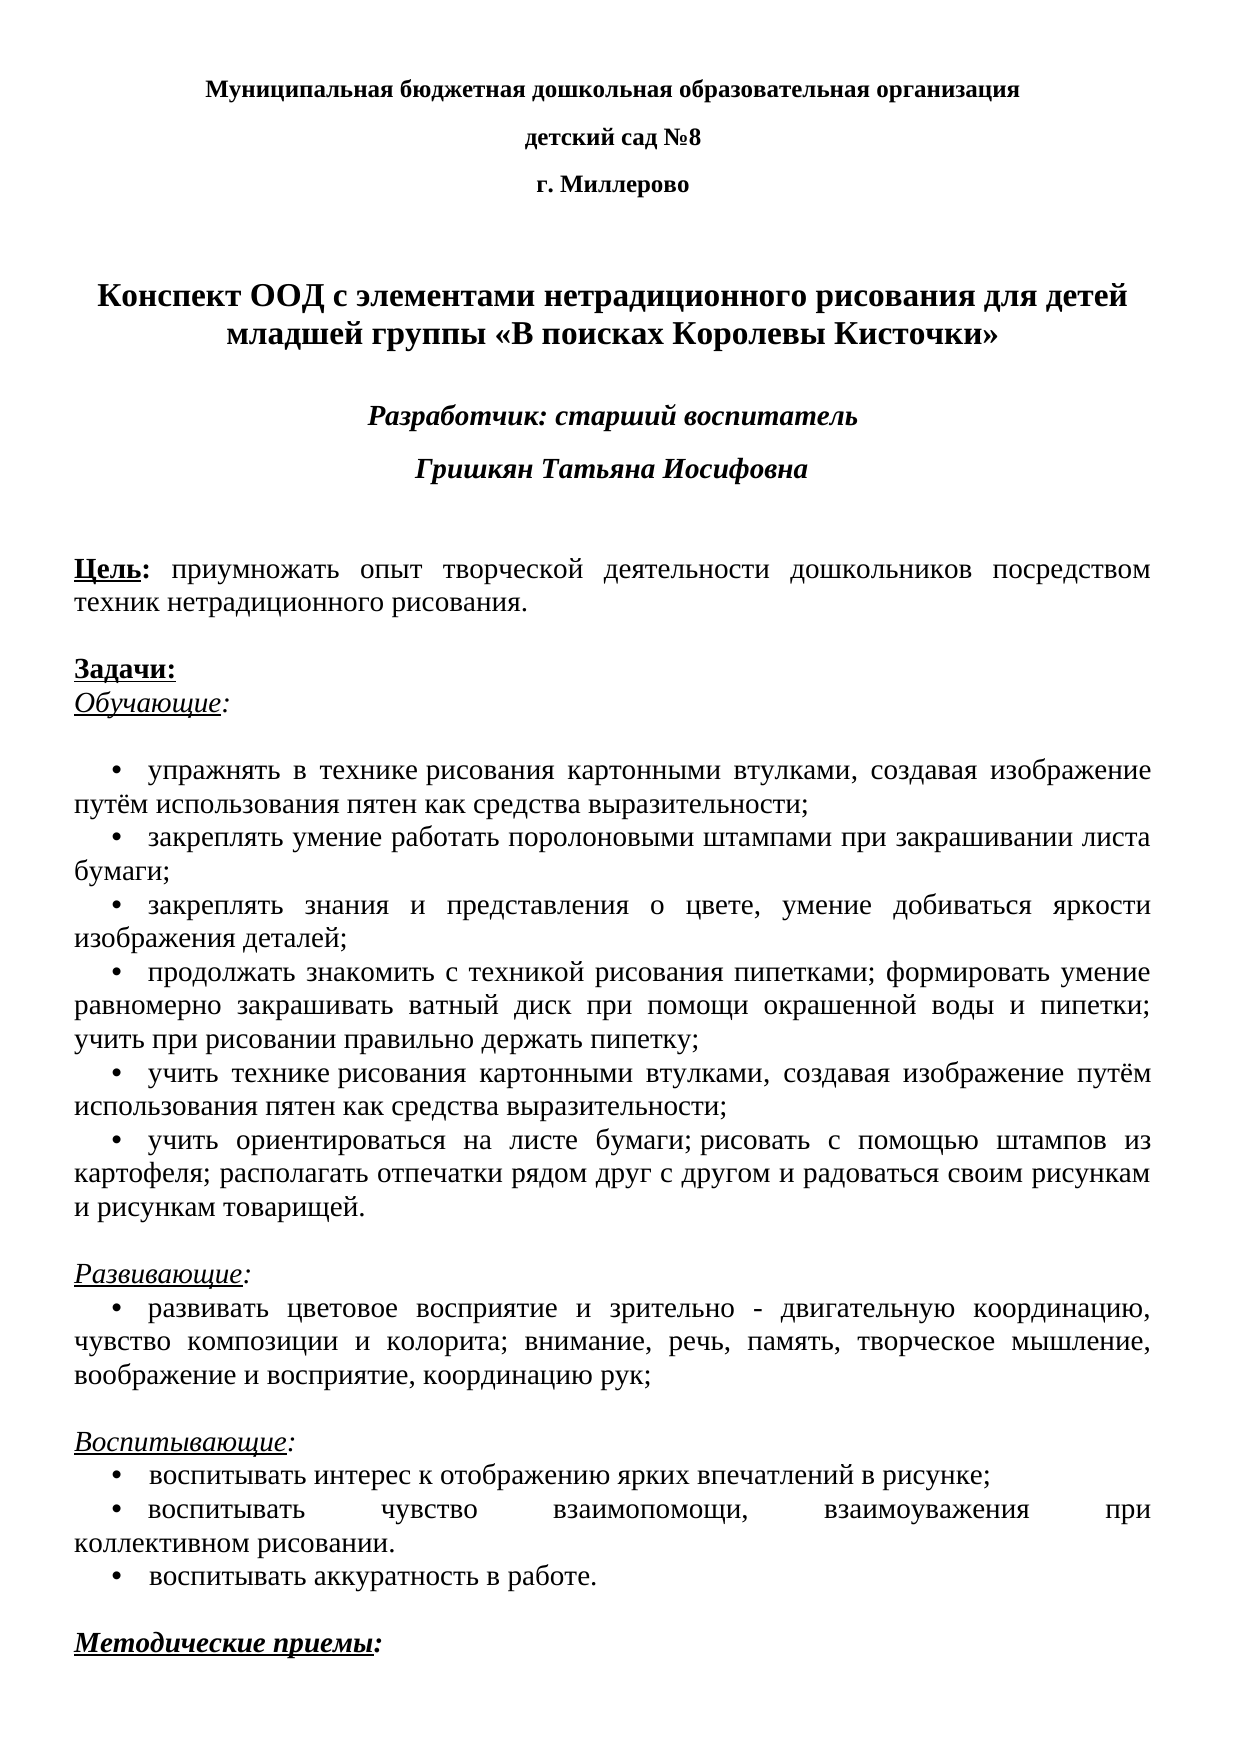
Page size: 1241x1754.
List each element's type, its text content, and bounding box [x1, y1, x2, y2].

text детский сад №8 [74, 122, 1152, 150]
list воспитывать аккуратность в работе. [111, 1558, 1152, 1592]
list закреплять умение работать поролоновыми штампами при закрашивании листа бумаги; [74, 819, 1152, 887]
text Цель: приумножать опыт творческой деятельности дошкольников посредством техник нетрадиционного рисования. [74, 551, 1152, 618]
text Конспект ООД с элементами нетрадиционного рисования для детей младшей группы «В поисках Королевы Кисточки» [74, 275, 1152, 352]
list воспитывать чувство взаимопомощи, взаимоуважения при коллективном рисовании. [74, 1491, 1152, 1558]
list развивать цветовое восприятие и зрительно - двигательную координацию, чувство композиции и колорита; внимание, речь, память, творческое мышление, воображение и восприятие, координацию рук; [74, 1289, 1152, 1390]
text г. Миллерово [74, 169, 1152, 198]
text Разработчик: старший воспитатель [74, 398, 1152, 432]
text Муниципальная бюджетная дошкольная образовательная организация [74, 74, 1152, 103]
text Воспитывающие: [74, 1424, 1152, 1457]
list учить ориентироваться на листе бумаги; рисовать с помощью штампов из картофеля; располагать отпечатки рядом друг с другом и радоваться своим рисункам и рисункам товарищей. [74, 1122, 1152, 1222]
text Обучающие: [74, 685, 1152, 719]
list упражнять в технике рисования картонными втулками, создавая изображение путём использования пятен как средства выразительности; [74, 752, 1152, 819]
text Задачи: [74, 652, 1152, 685]
text Развивающие: [74, 1256, 1152, 1289]
list продолжать знакомить с техникой рисования пипетками; формировать умение равномерно закрашивать ватный диск при помощи окрашенной воды и пипетки; учить при рисовании правильно держать пипетку; [74, 954, 1152, 1054]
list закреплять знания и представления о цвете, умение добиваться яркости изображения деталей; [74, 887, 1152, 954]
text Гришкян Татьяна Иосифовна [74, 451, 1152, 485]
text Методические приемы: [74, 1625, 1152, 1659]
list учить технике рисования картонными втулками, создавая изображение путём использования пятен как средства выразительности; [74, 1054, 1152, 1122]
list воспитывать интерес к отображению ярких впечатлений в рисунке; [111, 1457, 1152, 1491]
